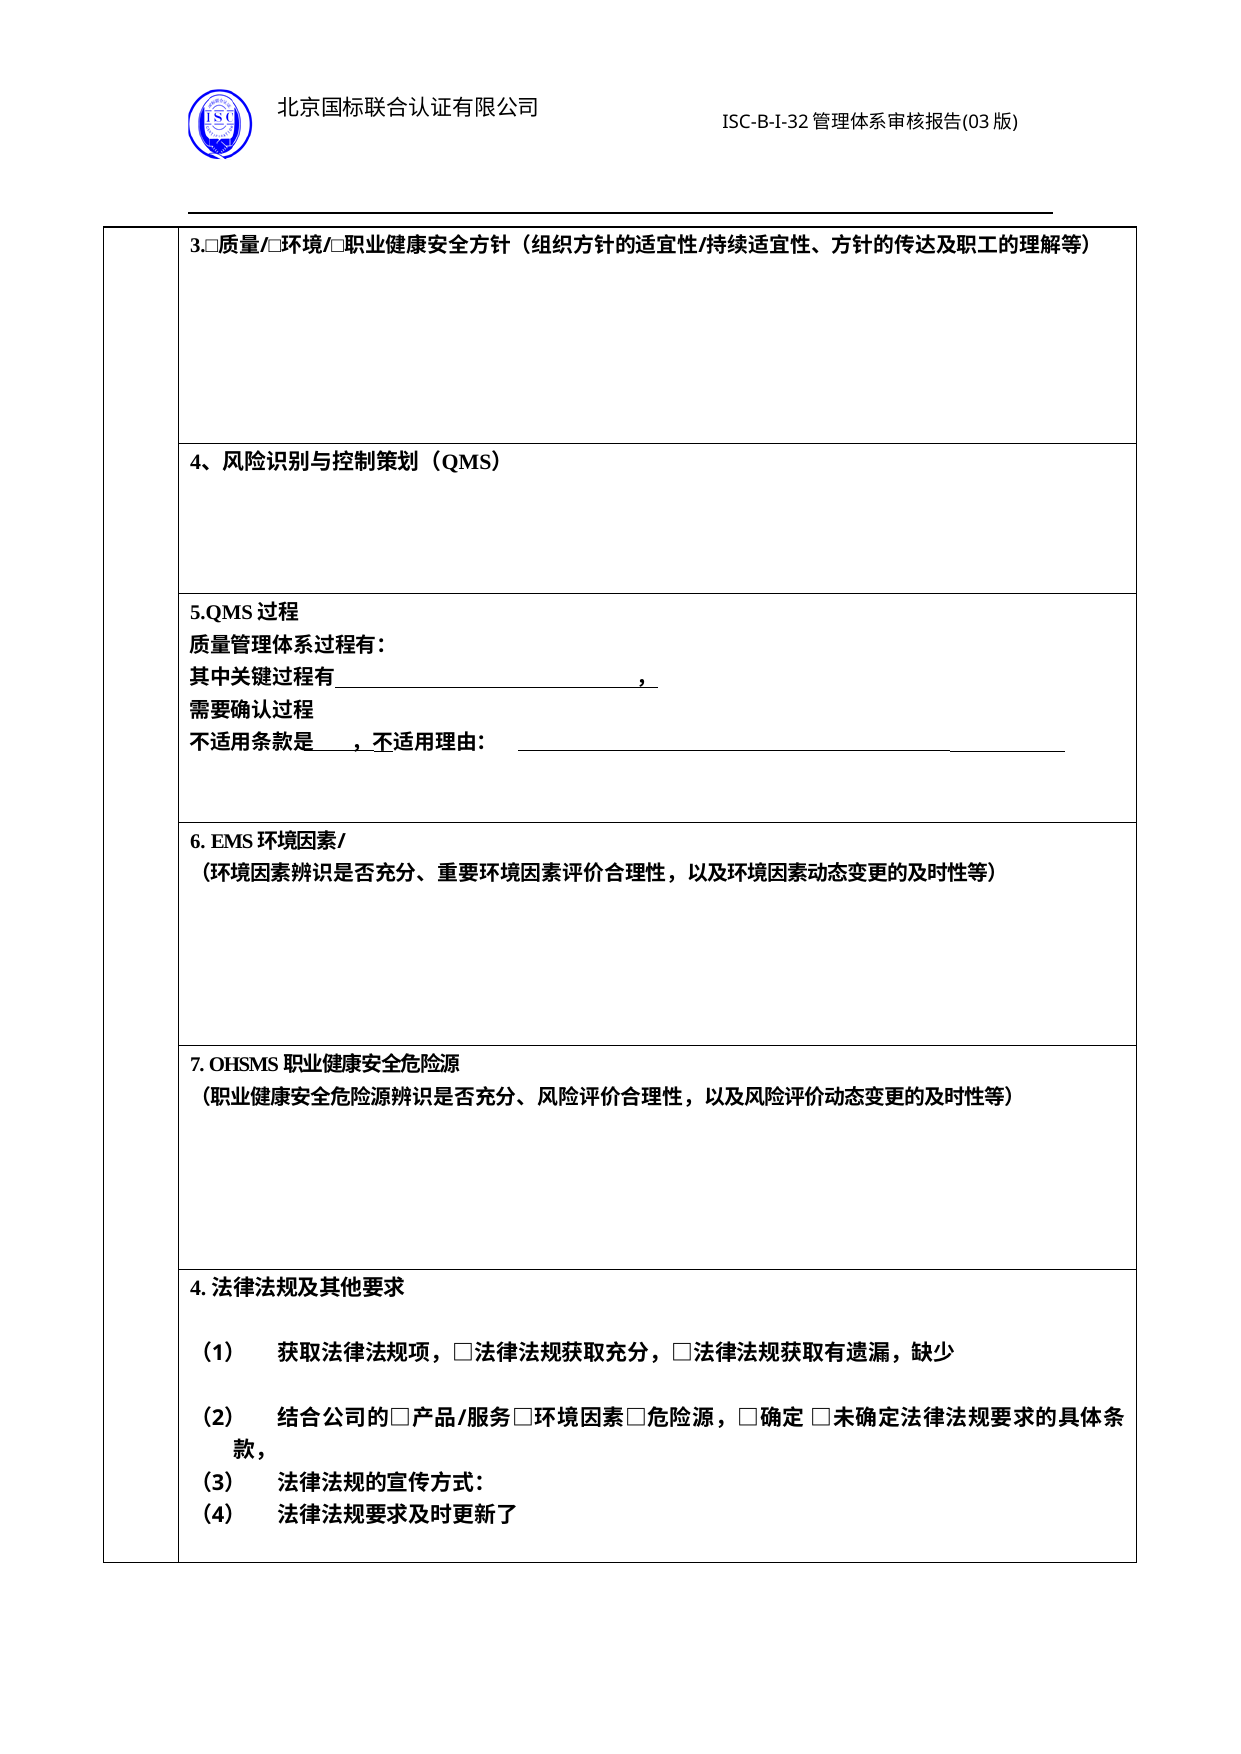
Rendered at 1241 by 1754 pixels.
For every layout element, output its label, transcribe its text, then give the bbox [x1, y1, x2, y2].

picture [187, 89, 253, 158]
table_cell 7. OHSMS职业健康安全危险源 （职业健康安全危险源辨识是否充分、风险评价合理性，以及风险评价动态变更的及时性等） [179, 1046, 1136, 1268]
table_cell 4. 法律法规及其他要求 获取法律法规项，□法律法规获取充分，□法律法规获取有遗漏，缺少 结合公司的□产品/服务□环境因素□危险源，□确定 □未确定法律法规要求的具体条款， 法律法规的宣传方式： 法律法规要求及时更新了 [179, 1270, 1136, 1562]
table_cell 4、风险识别与控制策划（QMS） [179, 444, 1136, 593]
table_cell 3.□质量/□环境/□职业健康安全方针（组织方针的适宜性/持续适宜性、方针的传达及职工的理解等） [179, 228, 1136, 443]
table_cell 5.QMS过程 质量管理体系过程有： 其中关键过程有 ， 需要确认过程 不适用条款是 ，不适用理由： [179, 594, 1136, 822]
table_cell 6. EMS环境因素/ （环境因素辨识是否充分、重要环境因素评价合理性，以及环境因素动态变更的及时性等） [179, 823, 1136, 1045]
